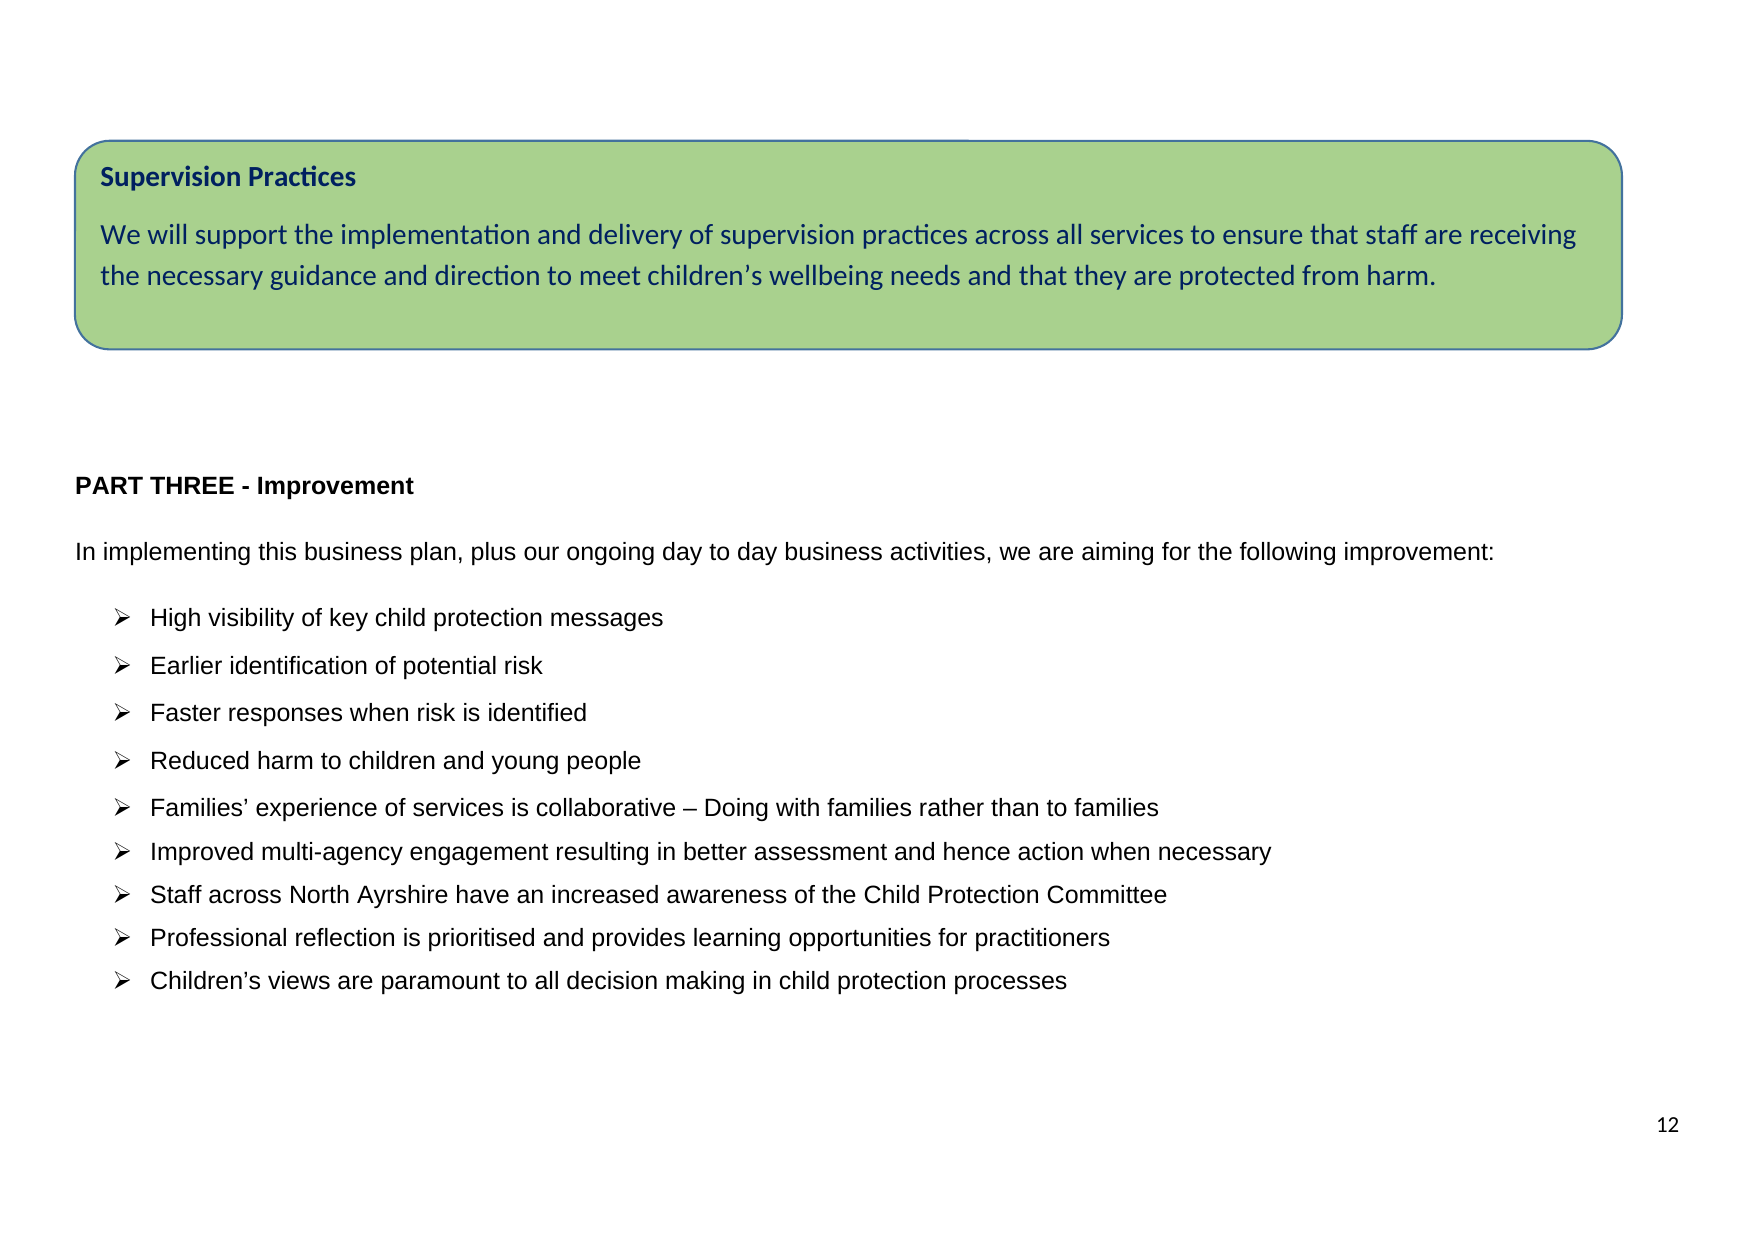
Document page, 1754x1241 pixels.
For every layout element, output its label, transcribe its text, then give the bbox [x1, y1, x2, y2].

list Professional reflection is prioritised and provides learning opportunities for practitioners [112, 923, 1679, 952]
list Children’s views are paramount to all decision making in child protection processes [112, 966, 1679, 995]
text PART THREE - Improvement [75, 471, 1679, 500]
list High visibility of key child protection messages [112, 603, 1679, 632]
list Faster responses when risk is identified [112, 698, 1679, 727]
list Reduced harm to children and young people [112, 746, 1679, 775]
text In implementing this business plan, plus our ongoing day to day business activities, we are aiming for the following improvement: [75, 537, 1679, 566]
list Improved multi-agency engagement resulting in better assessment and hence action when necessary [112, 837, 1679, 865]
list Families’ experience of services is collaborative – Doing with families rather than to families [112, 793, 1679, 822]
list Staff across North Ayrshire have an increased awareness of the Child Protection Committee [112, 880, 1679, 909]
list Earlier identification of potential risk [112, 651, 1679, 680]
